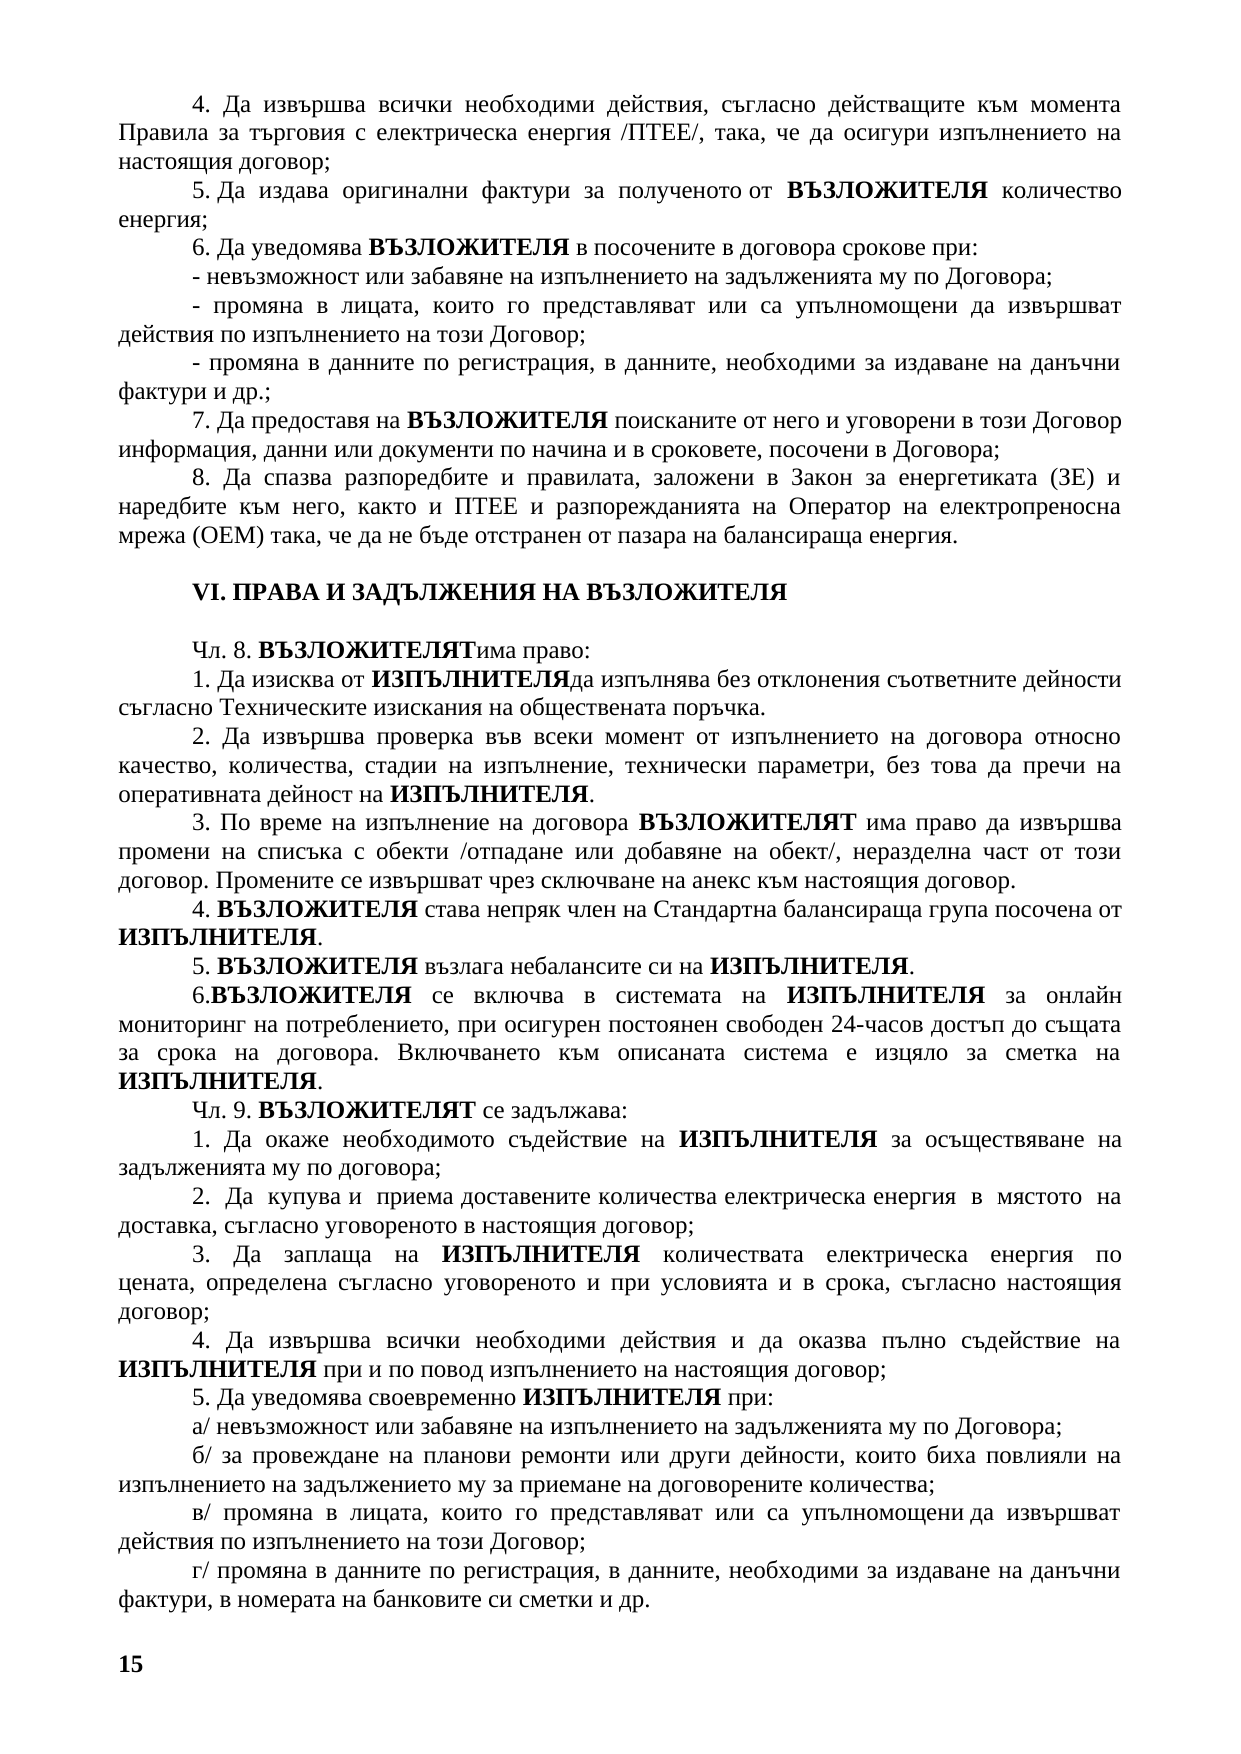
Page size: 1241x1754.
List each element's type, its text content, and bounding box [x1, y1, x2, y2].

text 2. Да купува и приема доставените количества електрическа енергия в мястото на доставка, съгласно уговореното в настоящия договор; [118, 1181, 1122, 1239]
text 2. Да извършва проверка във всеки момент от изпълнението на договора относно качество, количества, стадии на изпълнение, технически параметри, без това да пречи на оперативната дейност на ИЗПЪЛНИТЕЛЯ. [118, 721, 1122, 807]
text 6. Да уведомява ВЪЗЛОЖИТЕЛЯ в посочените в договора срокове при: [118, 232, 1122, 261]
text 5. ВЪЗЛОЖИТЕЛЯ възлага небалансите си на ИЗПЪЛНИТЕЛЯ. [118, 951, 1122, 980]
text б/ за провеждане на планови ремонти или други дейности, които биха повлияли на изпълнението на задължението му за приемане на договорените количества; [118, 1440, 1122, 1497]
text 4. ВЪЗЛОЖИТЕЛЯ става непряк член на Стандартна балансираща група посочена от ИЗПЪЛНИТЕЛЯ. [118, 894, 1122, 951]
text г/ промяна в данните по регистрация, в данните, необходими за издаване на данъчни фактури, в номерата на банковите си сметки и др. [118, 1555, 1122, 1612]
text 3. По време на изпълнение на договора ВЪЗЛОЖИТЕЛЯТ има право да извършва промени на списъка с обекти /отпадане или добавяне на обект/, неразделна част от този договор. Промените се извършват чрез сключване на анекс към настоящия договор. [118, 807, 1122, 894]
text Чл. 9. ВЪЗЛОЖИТЕЛЯТ се задължава: [118, 1095, 1122, 1124]
text 3. Да заплаща на ИЗПЪЛНИТЕЛЯ количествата електрическа енергия по цената, определена съгласно уговореното и при условията и в срока, съгласно настоящия договор; [118, 1239, 1122, 1325]
text VI. ПРАВА И ЗАДЪЛЖЕНИЯ НА ВЪЗЛОЖИТЕЛЯ [118, 577, 1122, 606]
text - промяна в данните по регистрация, в данните, необходими за издаване на данъчни фактури и др.; [118, 347, 1122, 405]
text 1. Да изисква от ИЗПЪЛНИТЕЛЯда изпълнява без отклонения съответните дейности съгласно Техническите изискания на обществената поръчка. [118, 664, 1122, 721]
text 8. Да спазва разпоредбите и правилата, заложени в Закон за енергетиката (ЗЕ) и наредбите към него, както и ПТЕЕ и разпорежданията на Оператор на електропреносна мрежа (ОЕМ) така, че да не бъде отстранен от пазара на балансираща енергия. [118, 462, 1122, 549]
text 4. Да извършва всички необходими действия, съгласно действащите към момента Правила за търговия с електрическа енергия /ПТЕЕ/, така, че да осигури изпълнението на настоящия договор; [118, 89, 1122, 175]
text 1. Да окаже необходимото съдействие на ИЗПЪЛНИТЕЛЯ за осъществяване на задълженията му по договора; [118, 1124, 1122, 1181]
text 6.ВЪЗЛОЖИТЕЛЯ се включва в системата на ИЗПЪЛНИТЕЛЯ за онлайн мониторинг на потреблението, при осигурен постоянен свободен 24-часов достъп до същата за срока на договора. Включването към описаната система е изцяло за сметка на ИЗПЪЛНИТЕЛЯ. [118, 980, 1122, 1095]
text 5. Да издава оригинални фактури за полученото от ВЪЗЛОЖИТЕЛЯ количество енергия; [118, 175, 1122, 232]
text в/ промяна в лицата, които го представляват или са упълномощени да извършват действия по изпълнението на този Договор; [118, 1497, 1122, 1555]
text - невъзможност или забавяне на изпълнението на задълженията му по Договора; [118, 261, 1122, 290]
text 4. Да извършва всички необходими действия и да оказва пълно съдействие на ИЗПЪЛНИТЕЛЯ при и по повод изпълнението на настоящия договор; [118, 1325, 1122, 1382]
text - промяна в лицата, които го представляват или са упълномощени да извършват действия по изпълнението на този Договор; [118, 290, 1122, 347]
text 5. Да уведомява своевременно ИЗПЪЛНИТЕЛЯ при: [118, 1382, 1122, 1411]
text Чл. 8. ВЪЗЛОЖИТЕЛЯТима право: [118, 635, 1122, 664]
text 7. Да предоставя на ВЪЗЛОЖИТЕЛЯ поисканите от него и уговорени в този Договор информация, данни или документи по начина и в сроковете, посочени в Договора; [118, 405, 1122, 462]
text а/ невъзможност или забавяне на изпълнението на задълженията му по Договора; [118, 1411, 1122, 1440]
